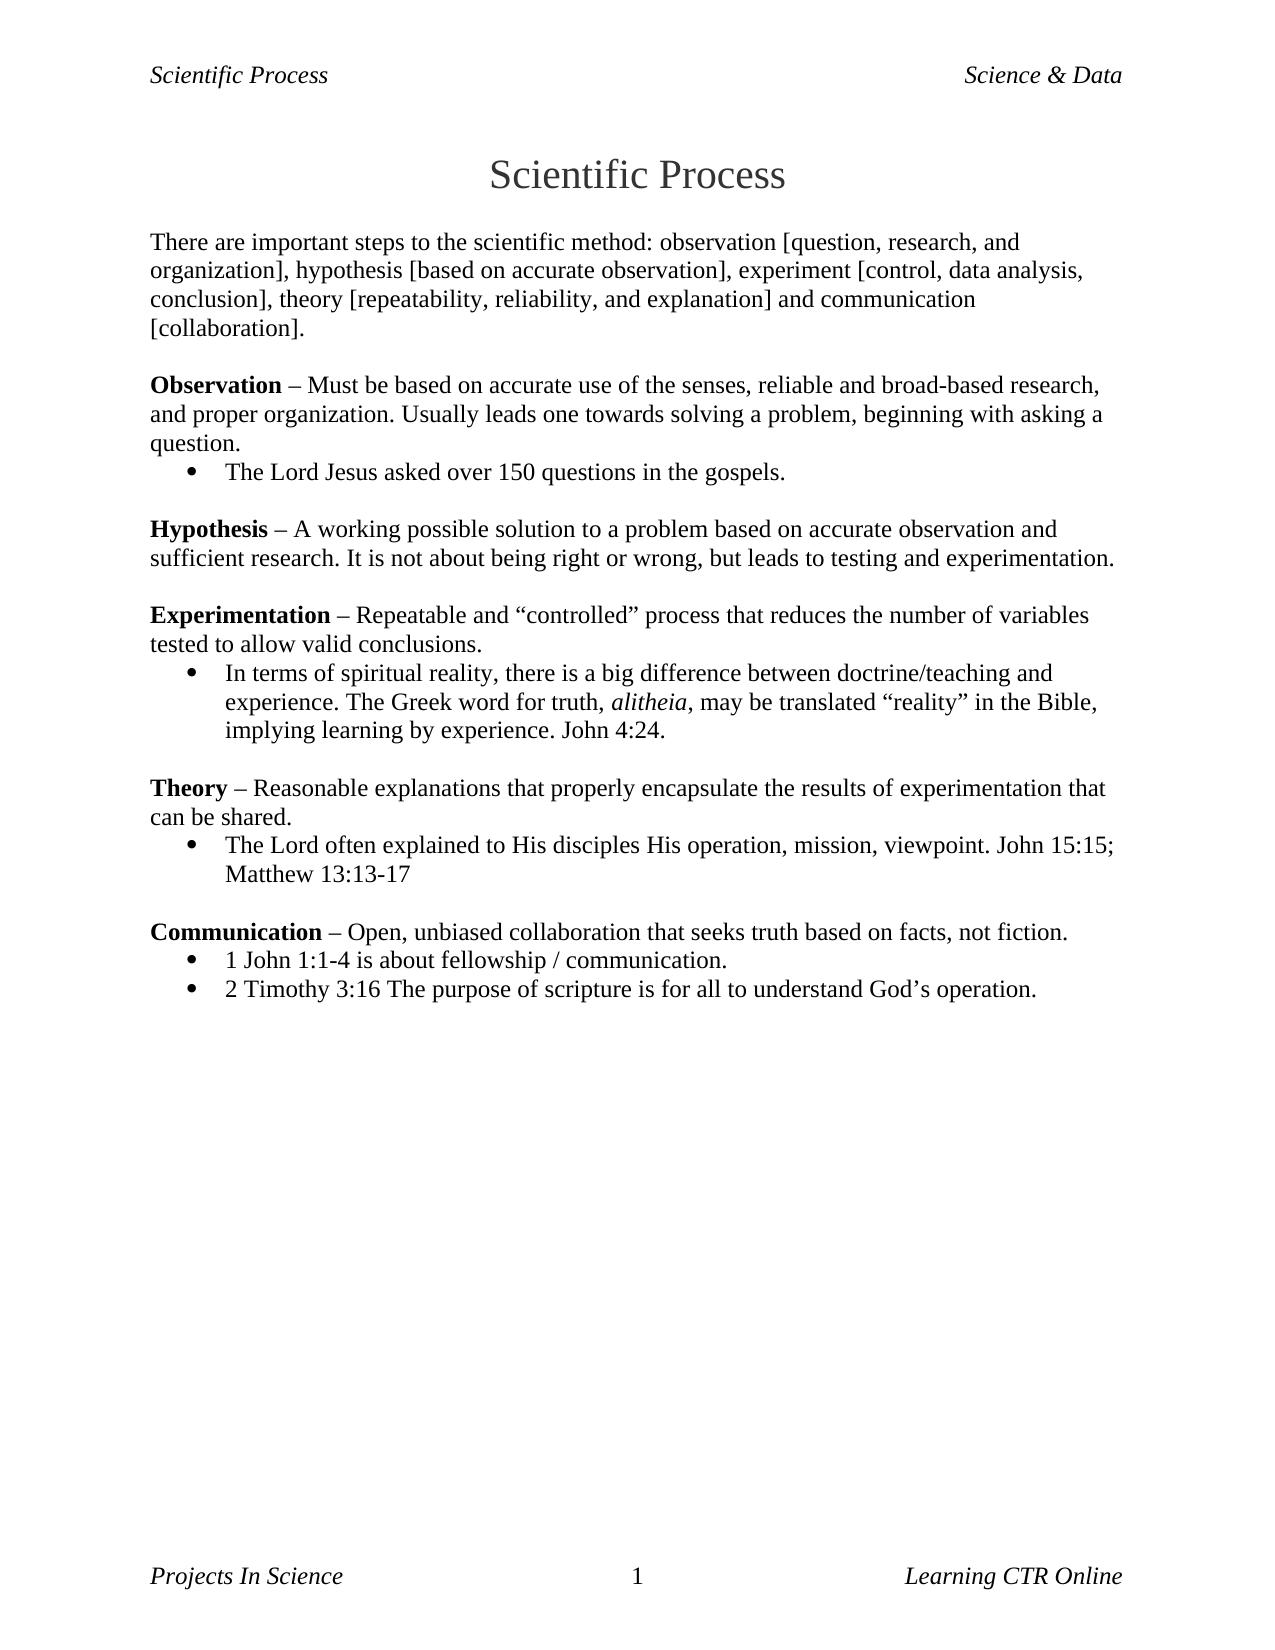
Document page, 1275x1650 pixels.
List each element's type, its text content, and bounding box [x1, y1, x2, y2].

text Observation – Must be based on accurate use of the senses, reliable and broad-based research, and proper organization. Usually leads one towards solving a problem, beginning with asking a question. [150, 370, 1125, 457]
list The Lord Jesus asked over 150 questions in the gospels. [187, 457, 1125, 485]
subtitle Scientific Process [150, 150, 1125, 198]
text Hypothesis – A working possible solution to a problem based on accurate observation and sufficient research. It is not about being right or wrong, but leads to testing and experimentation. [150, 514, 1125, 572]
list 1 John 1:1-4 is about fellowship / communication. [187, 945, 1125, 974]
list In terms of spiritual reality, there is a big difference between doctrine/teaching and experience. The Greek word for truth, alitheia, may be translated “reality” in the Bible, implying learning by experience. John 4:24. [187, 658, 1125, 744]
list The Lord often explained to His disciples His operation, mission, viewpoint. John 15:15; Matthew 13:13-17 [187, 830, 1125, 888]
subtitle There are important steps to the scientific method: observation [question, research, and organization], hypothesis [based on accurate observation], experiment [control, data analysis, conclusion], theory [repeatability, reliability, and explanation] and communication [collaboration]. [150, 227, 1125, 342]
list 2 Timothy 3:16 The purpose of scripture is for all to understand God’s operation. [187, 974, 1125, 1003]
text Experimentation – Repeatable and “controlled” process that reduces the number of variables tested to allow valid conclusions. [150, 600, 1125, 658]
text Communication – Open, unbiased collaboration that seeks truth based on facts, not fiction. [150, 917, 1125, 945]
text Theory – Reasonable explanations that properly encapsulate the results of experimentation that can be shared. [150, 773, 1125, 830]
